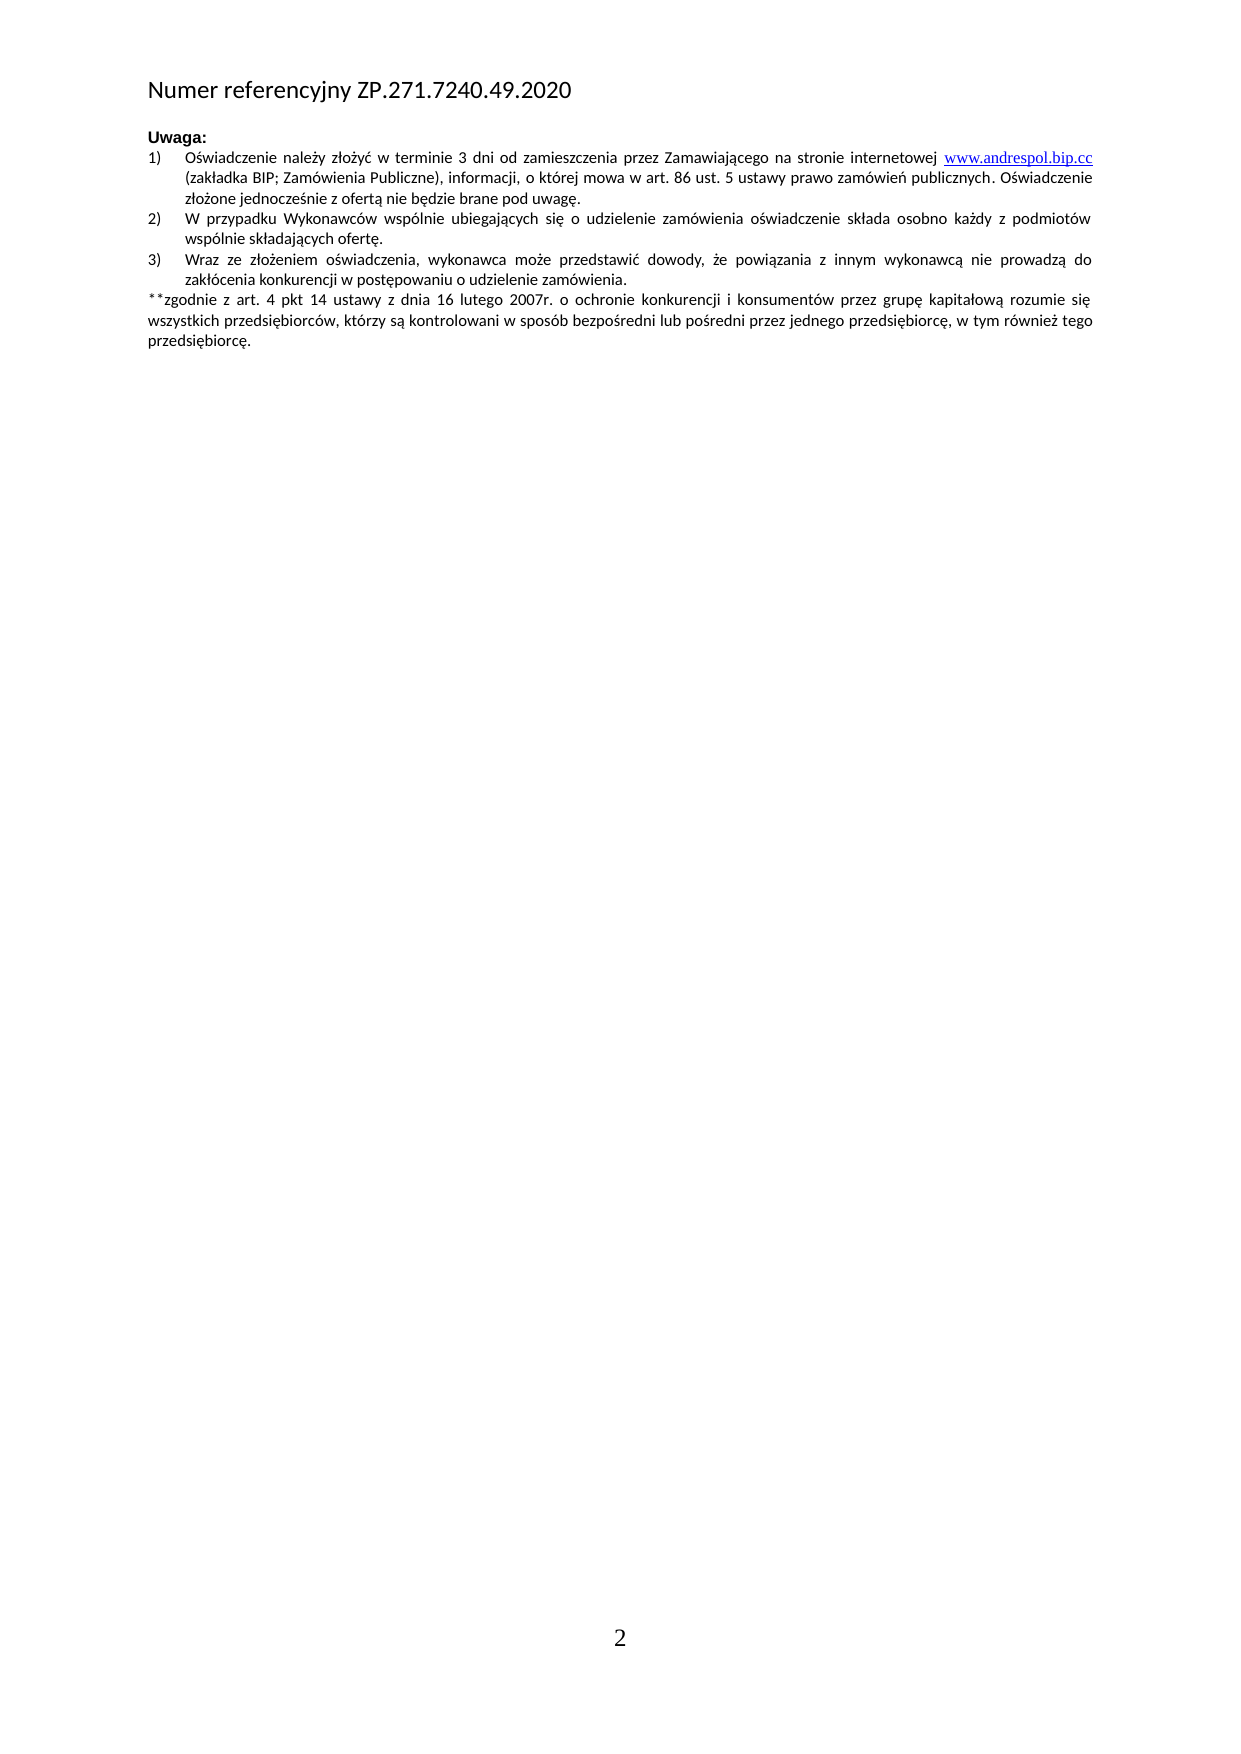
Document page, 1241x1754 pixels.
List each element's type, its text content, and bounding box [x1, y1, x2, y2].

list Wraz ze złożeniem oświadczenia, wykonawca może przedstawić dowody, że powiązania z innym wykonawcą nie prowadzą do zakłócenia konkurencji w postępowaniu o udzielenie zamówienia. [148, 249, 1093, 289]
list W przypadku Wykonawców wspólnie ubiegających się o udzielenie zamówienia oświadczenie składa osobno każdy z podmiotów wspólnie składających ofertę. [148, 208, 1093, 249]
text **zgodnie z art. 4 pkt 14 ustawy z dnia 16 lutego 2007r. o ochronie konkurencji i konsumentów przez grupę kapitałową rozumie się wszystkich przedsiębiorców, którzy są kontrolowani w sposób bezpośredni lub pośredni przez jednego przedsiębiorcę, w tym również tego przedsiębiorcę. [148, 289, 1093, 351]
list Oświadczenie należy złożyć w terminie 3 dni od zamieszczenia przez Zamawiającego na stronie internetowej www.andrespol.bip.cc (zakładka BIP; Zamówienia Publiczne), informacji, o której mowa w art. 86 ust. 5 ustawy prawo zamówień publicznych. Oświadczenie złożone jednocześnie z ofertą nie będzie brane pod uwagę. [148, 147, 1093, 208]
text Uwaga: [148, 128, 1093, 147]
